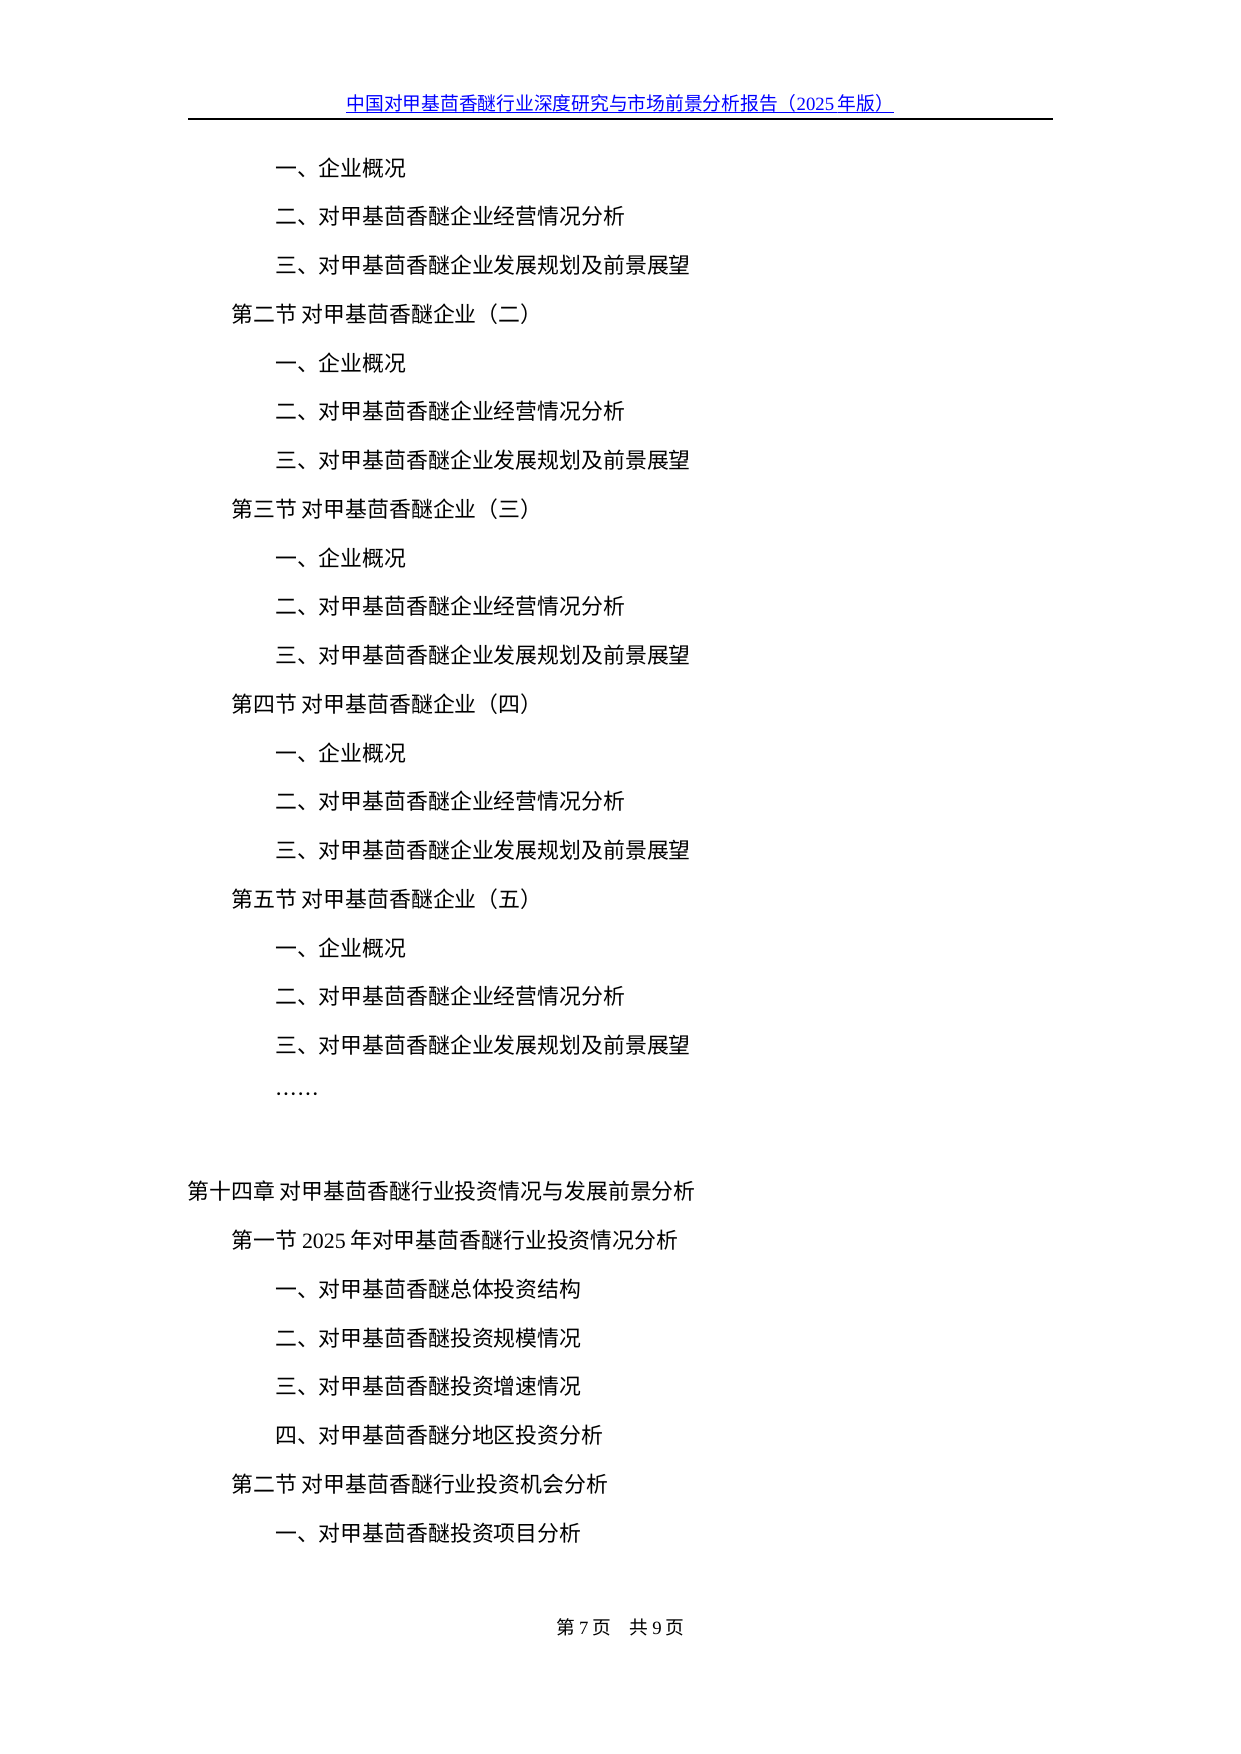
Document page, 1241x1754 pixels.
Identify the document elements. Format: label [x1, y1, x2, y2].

text [187, 150, 1053, 1548]
